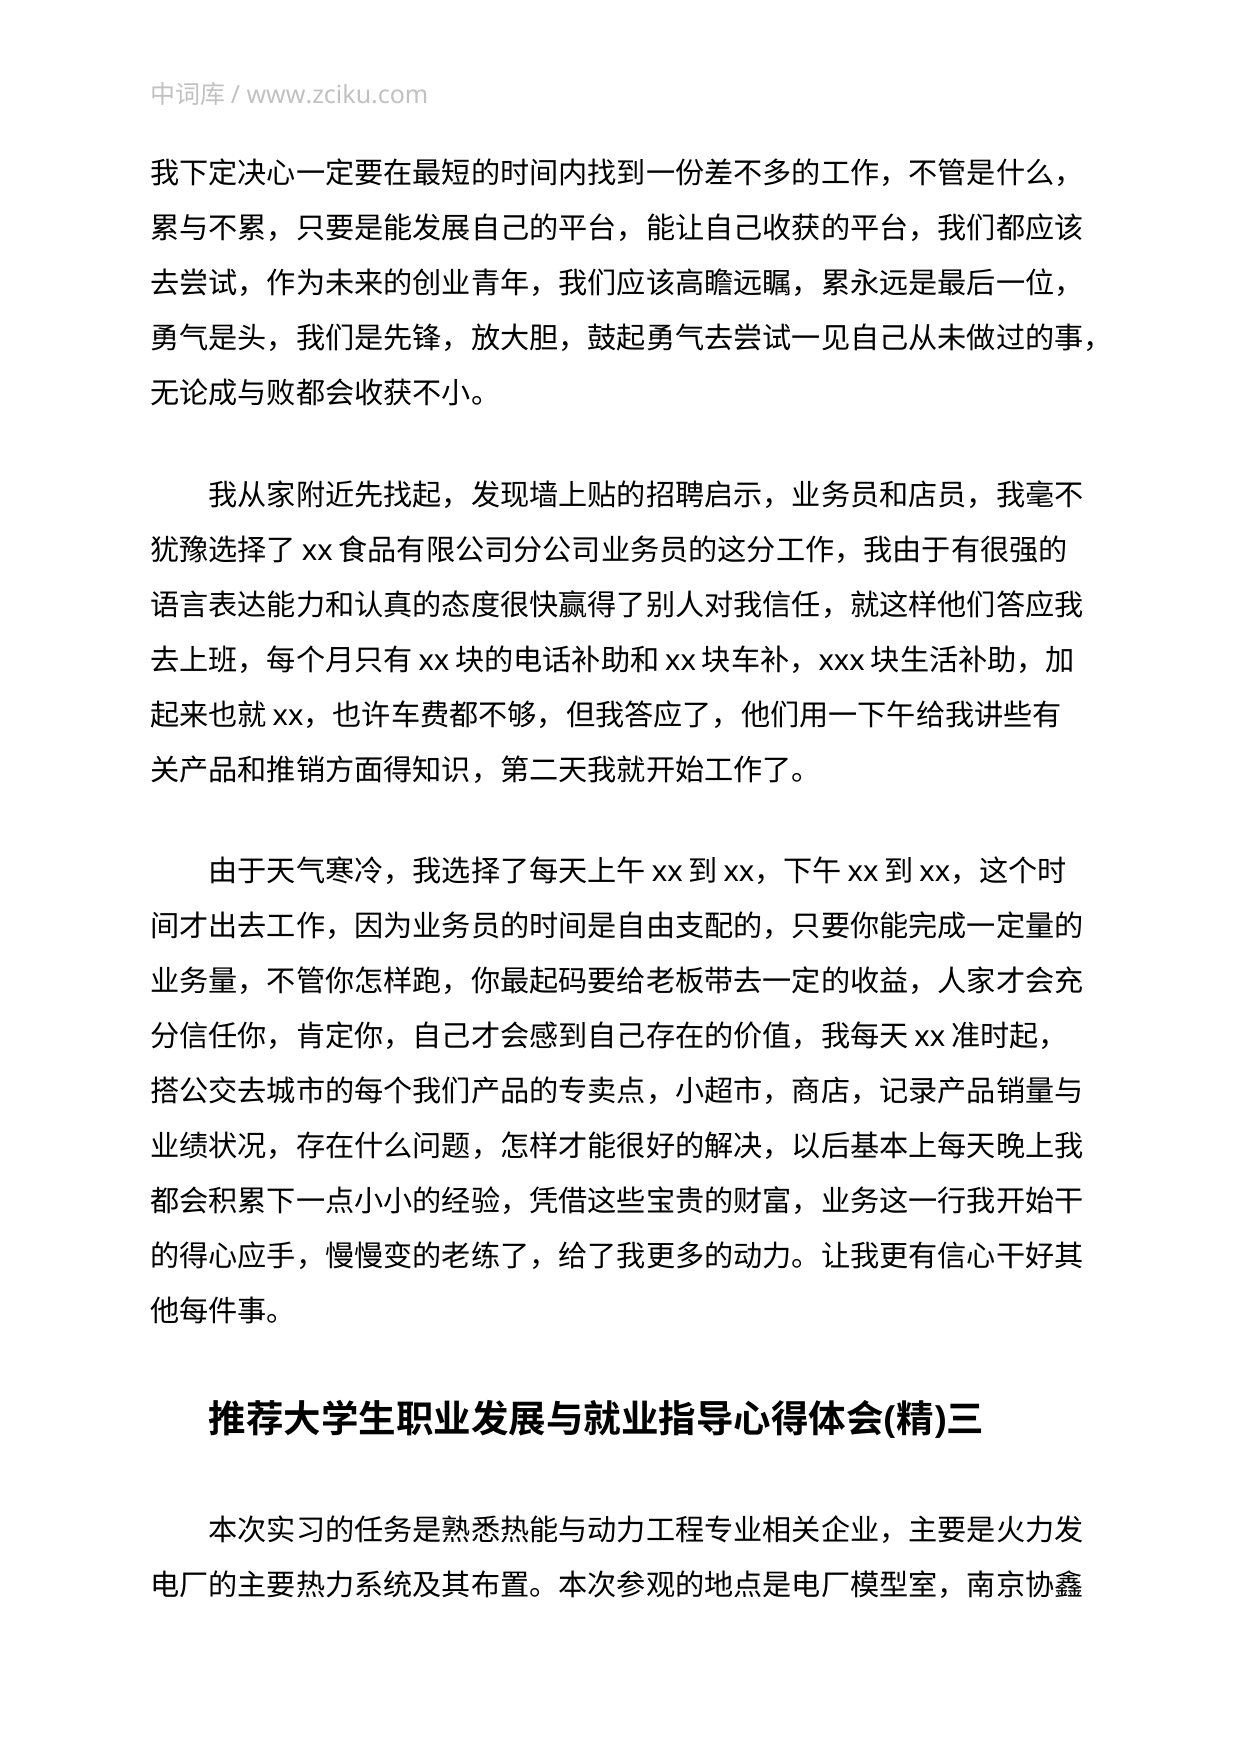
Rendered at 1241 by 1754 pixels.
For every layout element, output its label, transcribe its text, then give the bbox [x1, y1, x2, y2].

text 推荐大学生职业发展与就业指导心得体会(精)三 [150, 1389, 1090, 1443]
text 我从家附近先找起，发现墙上贴的招聘启示，业务员和店员，我毫不犹豫选择了xx食品有限公司分公司业务员的这分工作，我由于有很强的语言表达能力和认真的态度很快赢得了别人对我信任，就这样他们答应我去上班，每个月只有xx块的电话补助和xx块车补，xxx块生活补助，加起来也就xx，也许车费都不够，但我答应了，他们用一下午给我讲些有关产品和推销方面得知识，第二天我就开始工作了。 [150, 471, 1090, 788]
text 由于天气寒冷，我选择了每天上午xx到xx，下午xx到xx，这个时间才出去工作，因为业务员的时间是自由支配的，只要你能完成一定量的业务量，不管你怎样跑，你最起码要给老板带去一定的收益，人家才会充分信任你，肯定你，自己才会感到自己存在的价值，我每天xx准时起，搭公交去城市的每个我们产品的专卖点，小超市，商店，记录产品销量与业绩状况，存在什么问题，怎样才能很好的解决，以后基本上每天晚上我都会积累下一点小小的经验，凭借这些宝贵的财富，业务这一行我开始干的得心应手，慢慢变的老练了，给了我更多的动力。让我更有信心干好其他每件事。 [150, 848, 1090, 1329]
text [150, 150, 1090, 412]
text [150, 1507, 1090, 1604]
